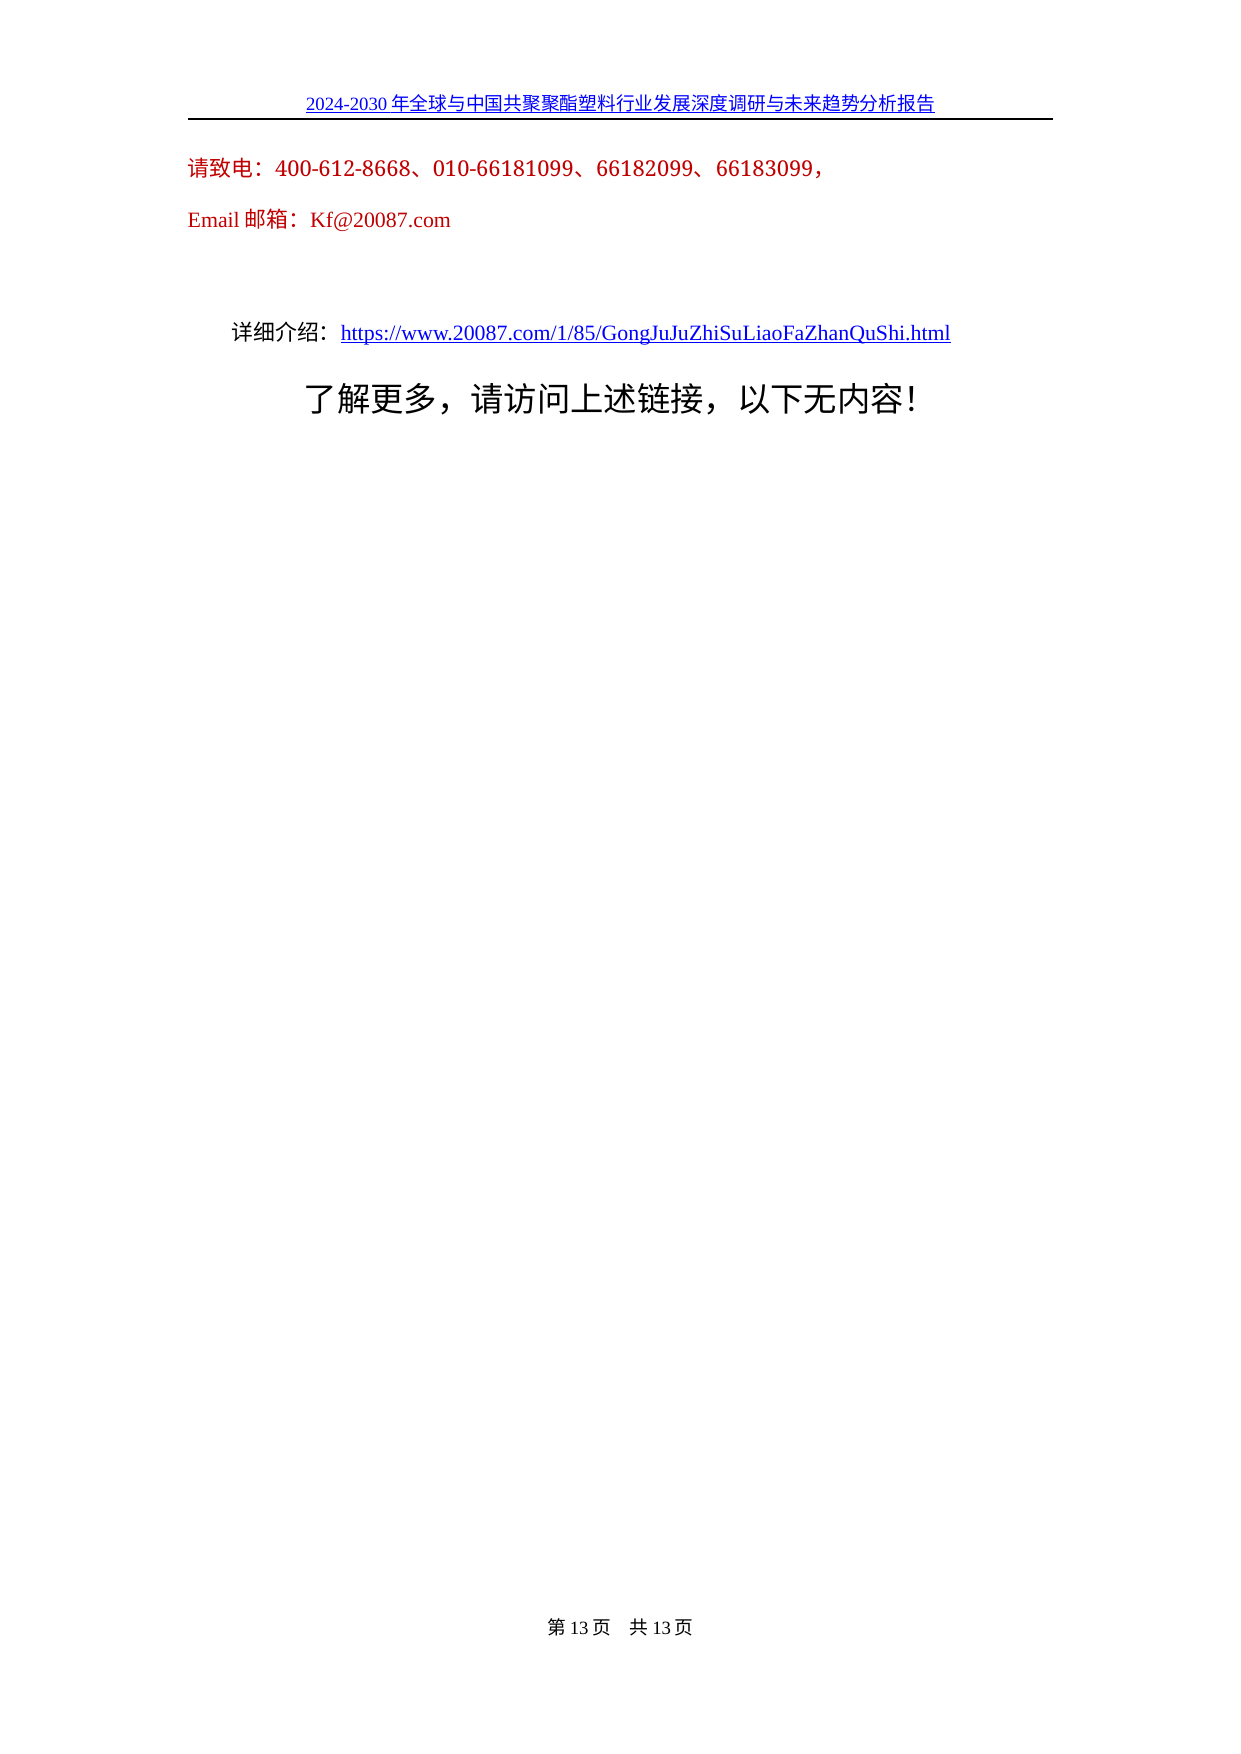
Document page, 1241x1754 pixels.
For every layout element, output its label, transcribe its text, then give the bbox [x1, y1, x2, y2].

text 详细介绍：https://www.20087.com/1/85/GongJuJuZhiSuLiaoFaZhanQuShi.html [187, 315, 1053, 347]
text Email邮箱：Kf@20087.com [187, 202, 1053, 234]
text 请致电：400-612-8668、010-66181099、66182099、66183099， [187, 150, 1053, 183]
title 了解更多，请访问上述链接，以下无内容！ [187, 365, 1053, 430]
